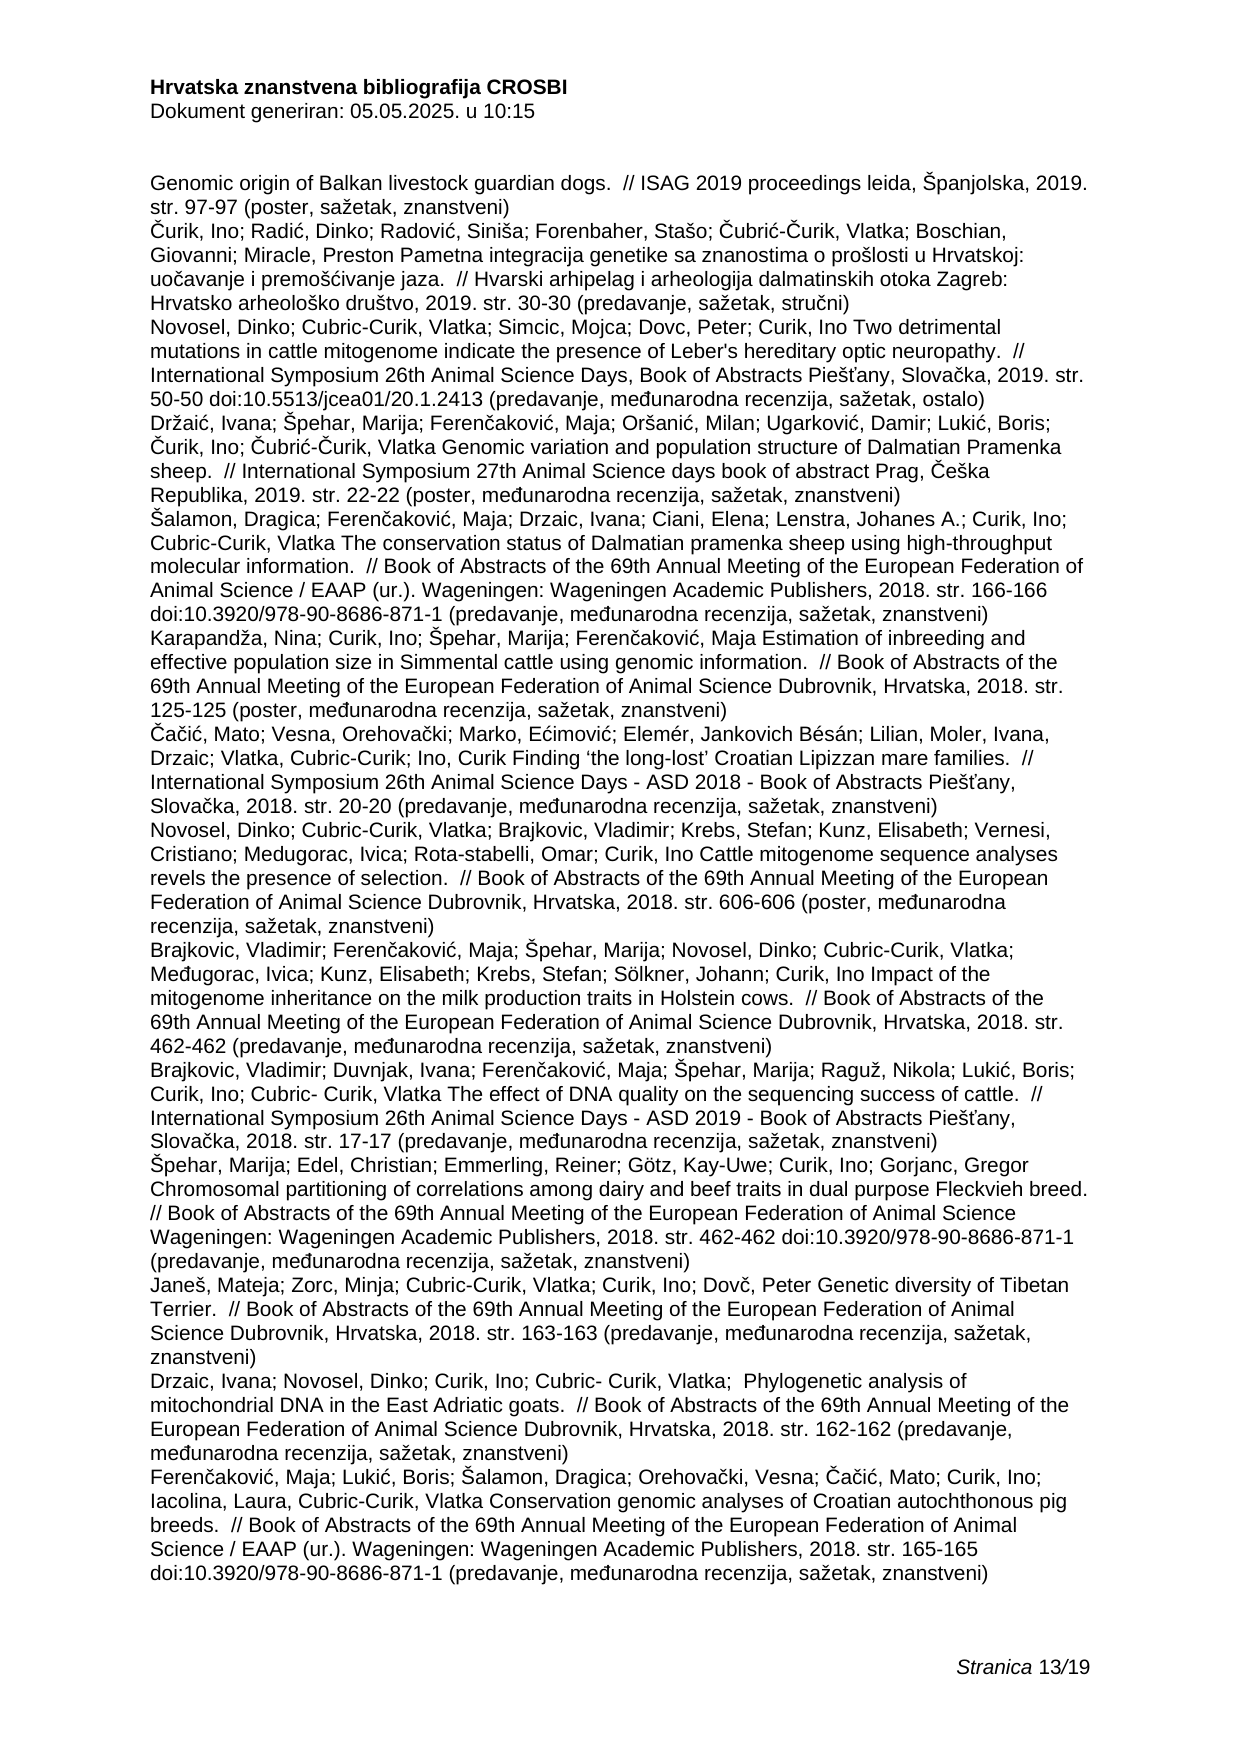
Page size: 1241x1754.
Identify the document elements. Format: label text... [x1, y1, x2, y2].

text Drzaic, Ivana; Novosel, Dinko; Curik, Ino; Cubric- Curik, Vlatka; [150, 1369, 1090, 1465]
text Čurik, Ino; Radić, Dinko; Radović, Siniša; Forenbaher, Stašo; Čubrić-Čurik, Vlatka; Boschian, Giovanni; Miracle, Preston [150, 219, 1090, 315]
text Držaić, Ivana; Špehar, Marija; Ferenčaković, Maja; Oršanić, Milan; Ugarković, Damir; Lukić, Boris; Čurik, Ino; Čubrić-Čurik, Vlatka [150, 411, 1090, 506]
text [150, 171, 1090, 219]
text Janeš, Mateja; Zorc, Minja; Cubric-Curik, Vlatka; Curik, Ino; Dovč, Peter [150, 1273, 1090, 1369]
text Špehar, Marija; Edel, Christian; Emmerling, Reiner; Götz, Kay-Uwe; Curik, Ino; Gorjanc, Gregor [150, 1153, 1090, 1273]
text Novosel, Dinko; Cubric-Curik, Vlatka; Brajkovic, Vladimir; Krebs, Stefan; Kunz, Elisabeth; Vernesi, Cristiano; Medugorac, Ivica; Rota-stabelli, Omar; Curik, Ino [150, 818, 1090, 938]
text Ferenčaković, Maja; Lukić, Boris; Šalamon, Dragica; Orehovački, Vesna; Čačić, Mato; Curik, Ino; Iacolina, Laura, Cubric-Curik, Vlatka [150, 1465, 1090, 1584]
text Čačić, Mato; Vesna, Orehovački; Marko, Ećimović; Elemér, Jankovich Bésán; Lilian, Moler, Ivana, Drzaic; Vlatka, Cubric-Curik; Ino, Curik [150, 722, 1090, 818]
text Brajkovic, Vladimir; Ferenčaković, Maja; Špehar, Marija; Novosel, Dinko; Cubric-Curik, Vlatka; Međugorac, Ivica; Kunz, Elisabeth; Krebs, Stefan; Sölkner, Johann; Curik, Ino [150, 938, 1090, 1057]
text Novosel, Dinko; Cubric-Curik, Vlatka; Simcic, Mojca; Dovc, Peter; Curik, Ino [150, 315, 1090, 411]
text Brajkovic, Vladimir; Duvnjak, Ivana; Ferenčaković, Maja; Špehar, Marija; Raguž, Nikola; Lukić, Boris; Curik, Ino; Cubric- Curik, Vlatka [150, 1057, 1090, 1153]
text Šalamon, Dragica; Ferenčaković, Maja; Drzaic, Ivana; Ciani, Elena; Lenstra, Johanes A.; Curik, Ino; Cubric-Curik, Vlatka [150, 506, 1090, 626]
text Karapandža, Nina; Curik, Ino; Špehar, Marija; Ferenčaković, Maja [150, 626, 1090, 722]
